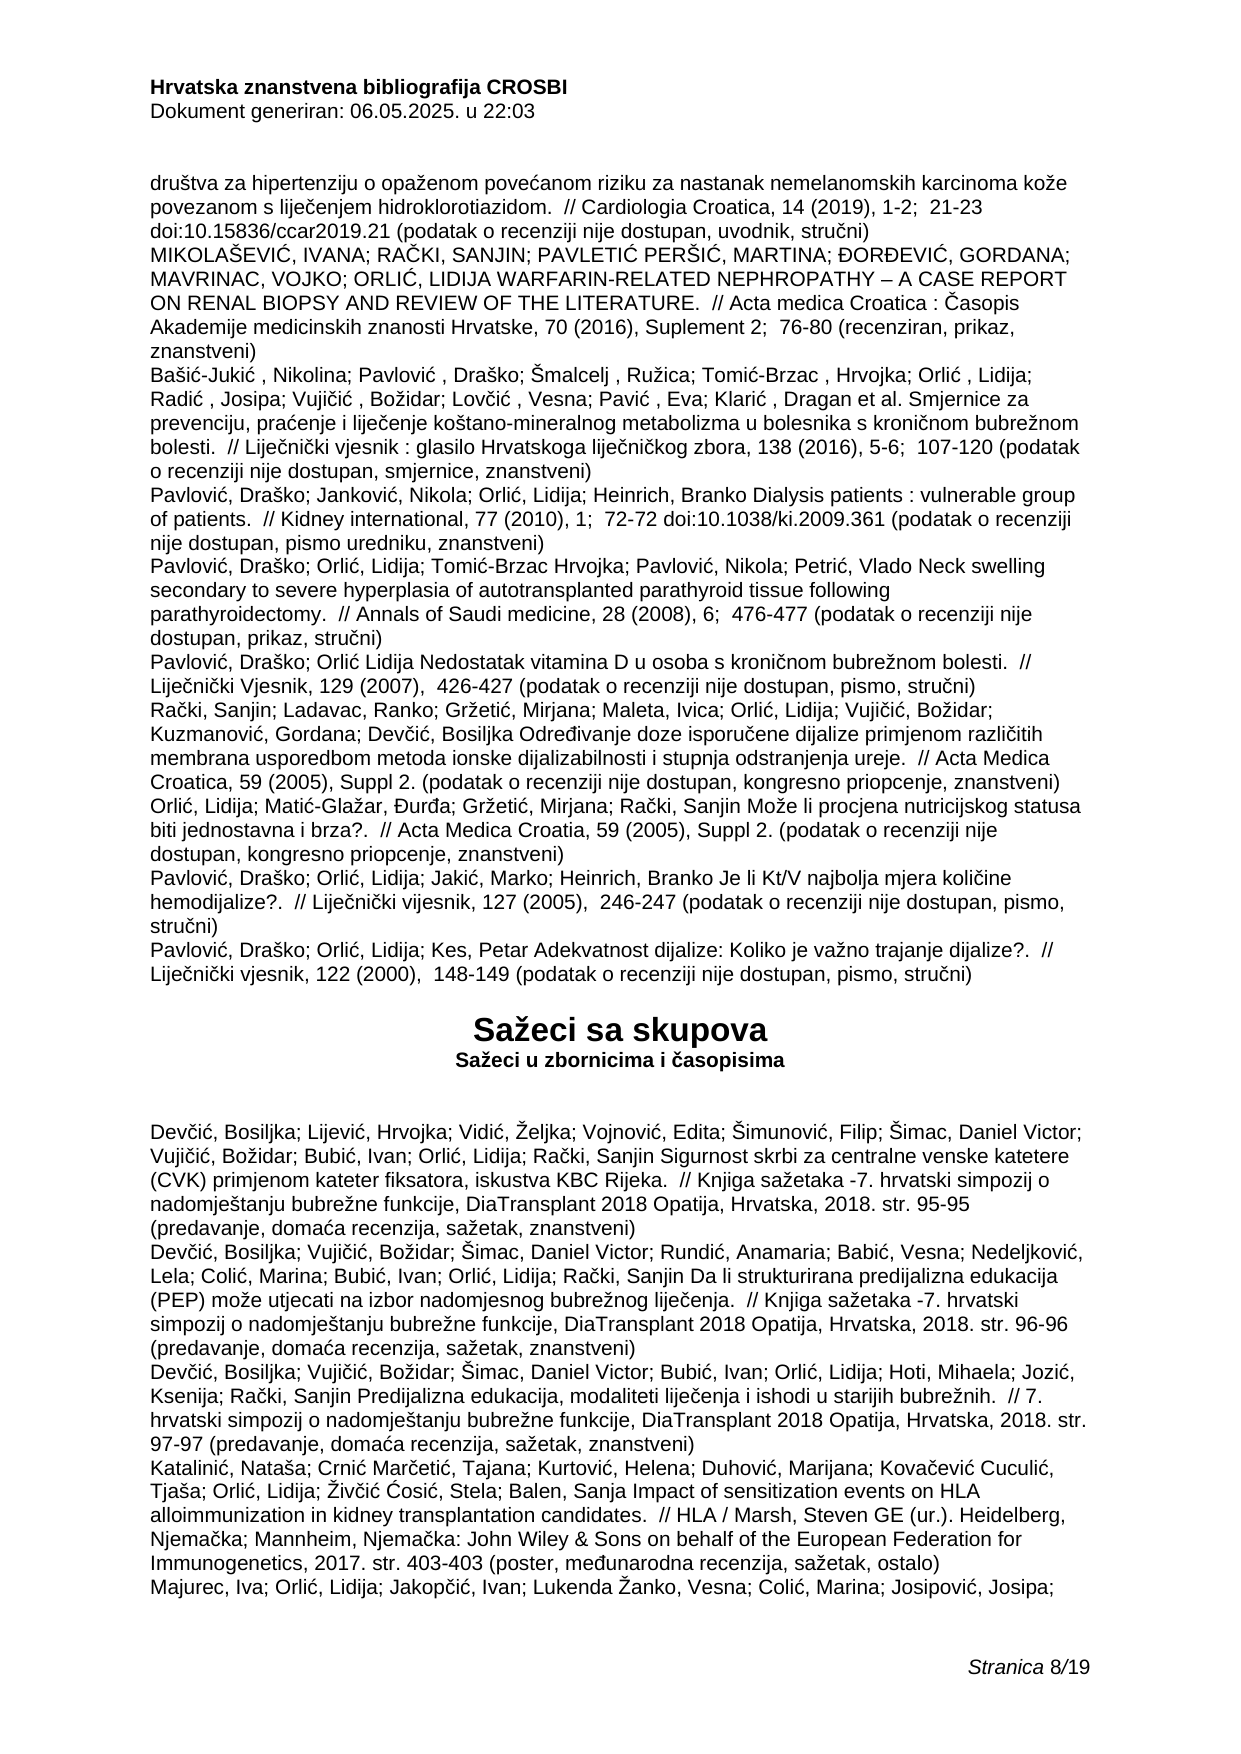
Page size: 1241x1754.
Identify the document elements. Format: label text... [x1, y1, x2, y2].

text Devčić, Bosiljka; Lijević, Hrvojka; Vidić, Željka; Vojnović, Edita; Šimunović, Filip; Šimac, Daniel Victor; Vujičić, Božidar; Bubić, Ivan; Orlić, Lidija; Rački, Sanjin [150, 1120, 1090, 1240]
subtitle Sažeci sa skupova [150, 1009, 1090, 1048]
text Pavlović, Draško; Orlić Lidija [150, 650, 1090, 698]
text Devčić, Bosiljka; Vujičić, Božidar; Šimac, Daniel Victor; Bubić, Ivan; Orlić, Lidija; Hoti, Mihaela; Jozić, Ksenija; Rački, Sanjin [150, 1359, 1090, 1455]
text Orlić, Lidija; Matić-Glažar, Đurđa; Gržetić, Mirjana; Rački, Sanjin [150, 794, 1090, 866]
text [150, 1575, 1090, 1599]
text MIKOLAŠEVIĆ, IVANA; RAČKI, SANJIN; PAVLETIĆ PERŠIĆ, MARTINA; ĐORĐEVIĆ, GORDANA; MAVRINAC, VOJKO; ORLIĆ, LIDIJA [150, 243, 1090, 363]
text Bašić-Jukić , Nikolina; Pavlović , Draško; Šmalcelj , Ružica; Tomić-Brzac , Hrvojka; Orlić , Lidija; Radić , Josipa; Vujičić , Božidar; Lovčić , Vesna; Pavić , Eva; Klarić , Dragan et al. [150, 363, 1090, 482]
text Pavlović, Draško; Janković, Nikola; Orlić, Lidija; Heinrich, Branko [150, 482, 1090, 554]
text Pavlović, Draško; Orlić, Lidija; Kes, Petar [150, 938, 1090, 986]
text Katalinić, Nataša; Crnić Marčetić, Tajana; Kurtović, Helena; Duhović, Marijana; Kovačević Cuculić, Tjaša; Orlić, Lidija; Živčić Ćosić, Stela; Balen, Sanja [150, 1455, 1090, 1575]
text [150, 171, 1090, 243]
text Devčić, Bosiljka; Vujičić, Božidar; Šimac, Daniel Victor; Rundić, Anamaria; Babić, Vesna; Nedeljković, Lela; Colić, Marina; Bubić, Ivan; Orlić, Lidija; Rački, Sanjin [150, 1240, 1090, 1359]
text Pavlović, Draško; Orlić, Lidija; Tomić-Brzac Hrvojka; Pavlović, Nikola; Petrić, Vlado [150, 554, 1090, 650]
text Pavlović, Draško; Orlić, Lidija; Jakić, Marko; Heinrich, Branko [150, 866, 1090, 938]
text Rački, Sanjin; Ladavac, Ranko; Gržetić, Mirjana; Maleta, Ivica; Orlić, Lidija; Vujičić, Božidar; Kuzmanović, Gordana; Devčić, Bosiljka [150, 698, 1090, 794]
subtitle Sažeci u zbornicima i časopisima [150, 1048, 1090, 1072]
